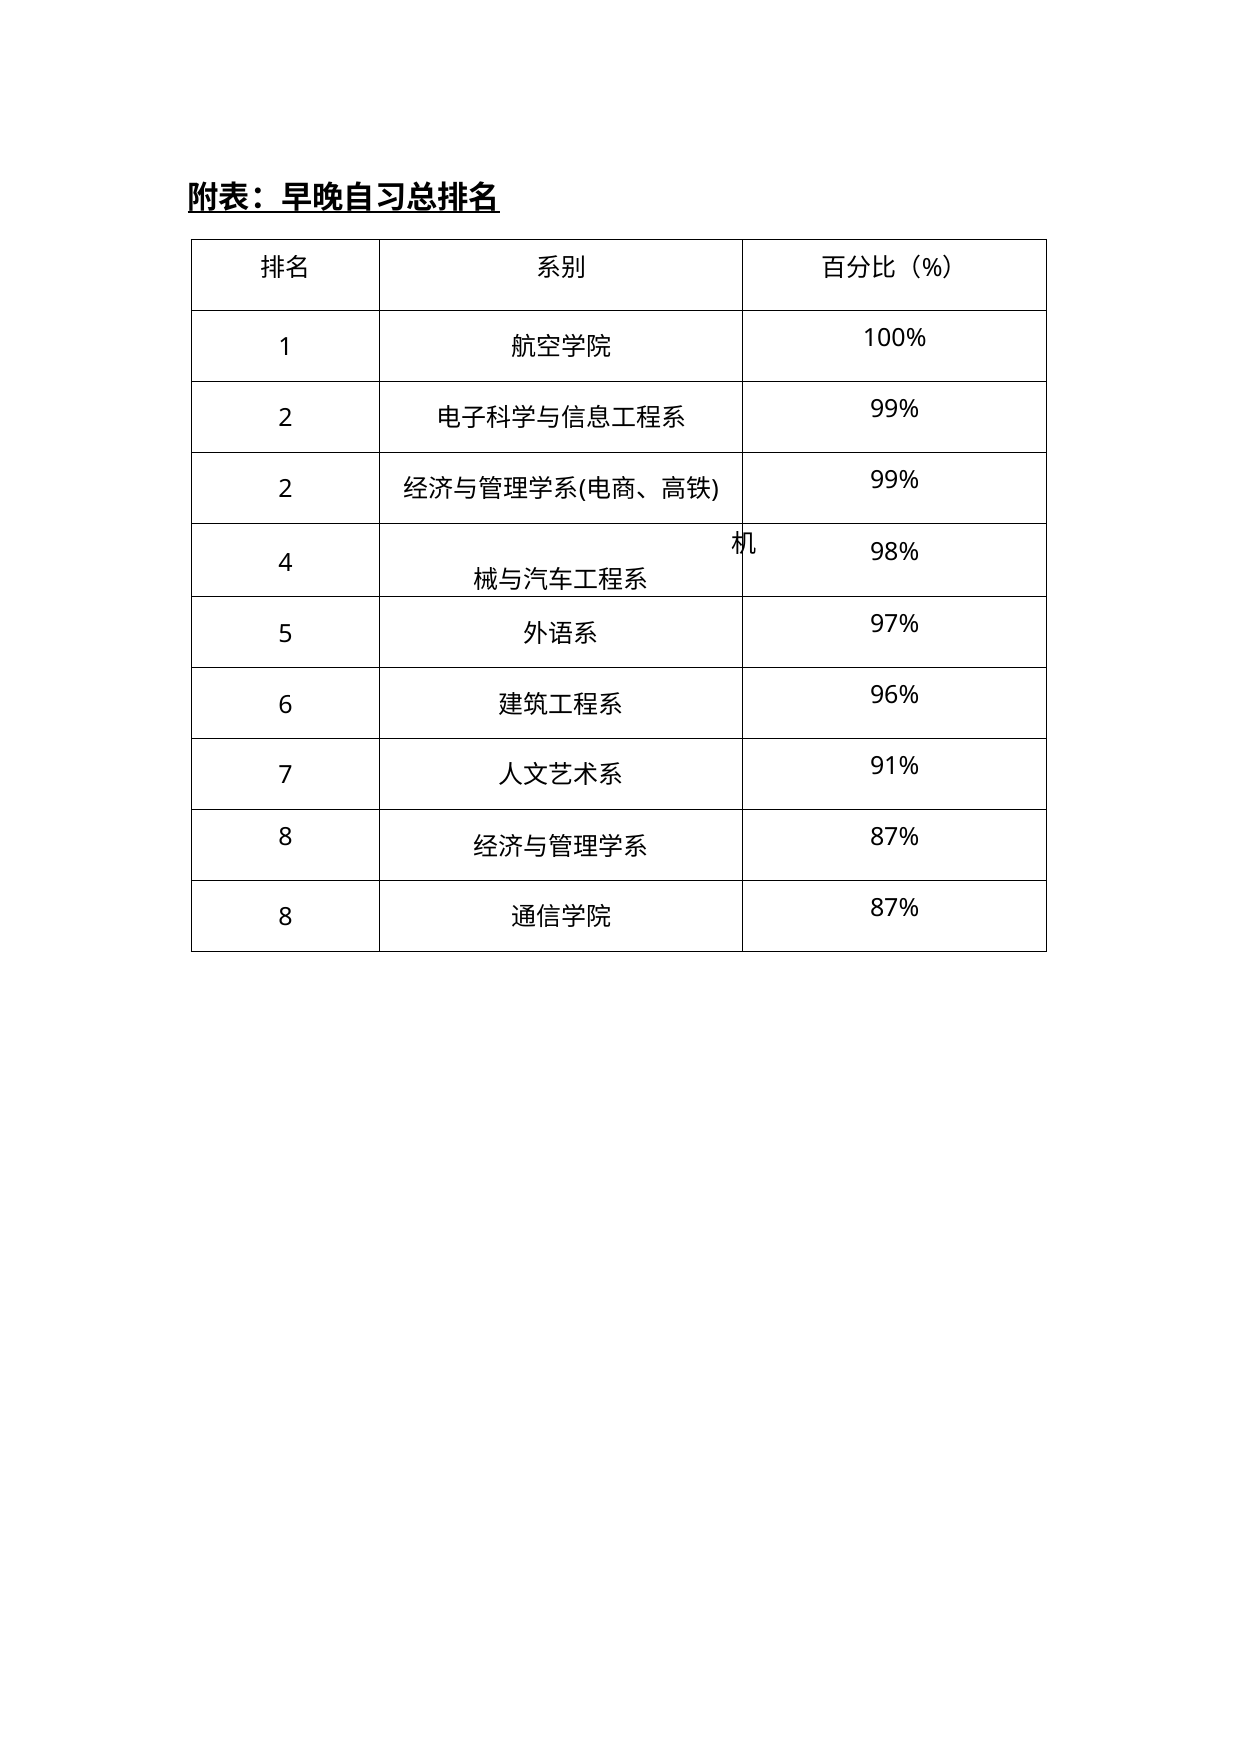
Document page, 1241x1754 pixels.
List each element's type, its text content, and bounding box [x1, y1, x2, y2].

table_cell 5 [192, 597, 379, 667]
table_cell 2 [192, 382, 379, 452]
table_cell 98% [743, 524, 1046, 596]
table_cell 6 [192, 668, 379, 738]
table_cell 经济与管理学系 [380, 810, 742, 880]
table_cell 8 [192, 810, 379, 880]
table_cell 97% [743, 597, 1046, 667]
table_cell 建筑工程系 [380, 668, 742, 738]
table_cell 96% [743, 668, 1046, 738]
text 附表：早晚自习总排名 [187, 162, 1053, 227]
table_cell 外语系 [380, 597, 742, 667]
table_cell 87% [743, 881, 1046, 951]
table_cell 1 [192, 311, 379, 381]
table_cell 经济与管理学系(电商、高铁) [380, 453, 742, 522]
table_header 百分比（%） [743, 240, 1046, 310]
table_cell 87% [743, 810, 1046, 880]
table_cell 7 [192, 739, 379, 809]
table_cell 机械与汽车工程系 [380, 524, 742, 596]
table_cell 2 [192, 453, 379, 522]
table_cell 8 [192, 881, 379, 951]
table_cell 4 [192, 524, 379, 596]
table_cell 航空学院 [380, 311, 742, 381]
table_cell 99% [743, 453, 1046, 522]
table_cell 人文艺术系 [380, 739, 742, 809]
table_cell 电子科学与信息工程系 [380, 382, 742, 452]
table_cell 100% [743, 311, 1046, 381]
table_cell 91% [743, 739, 1046, 809]
table_cell 通信学院 [380, 881, 742, 951]
table_header 系别 [380, 240, 742, 310]
table_cell 99% [743, 382, 1046, 452]
table_header 排名 [192, 240, 379, 310]
